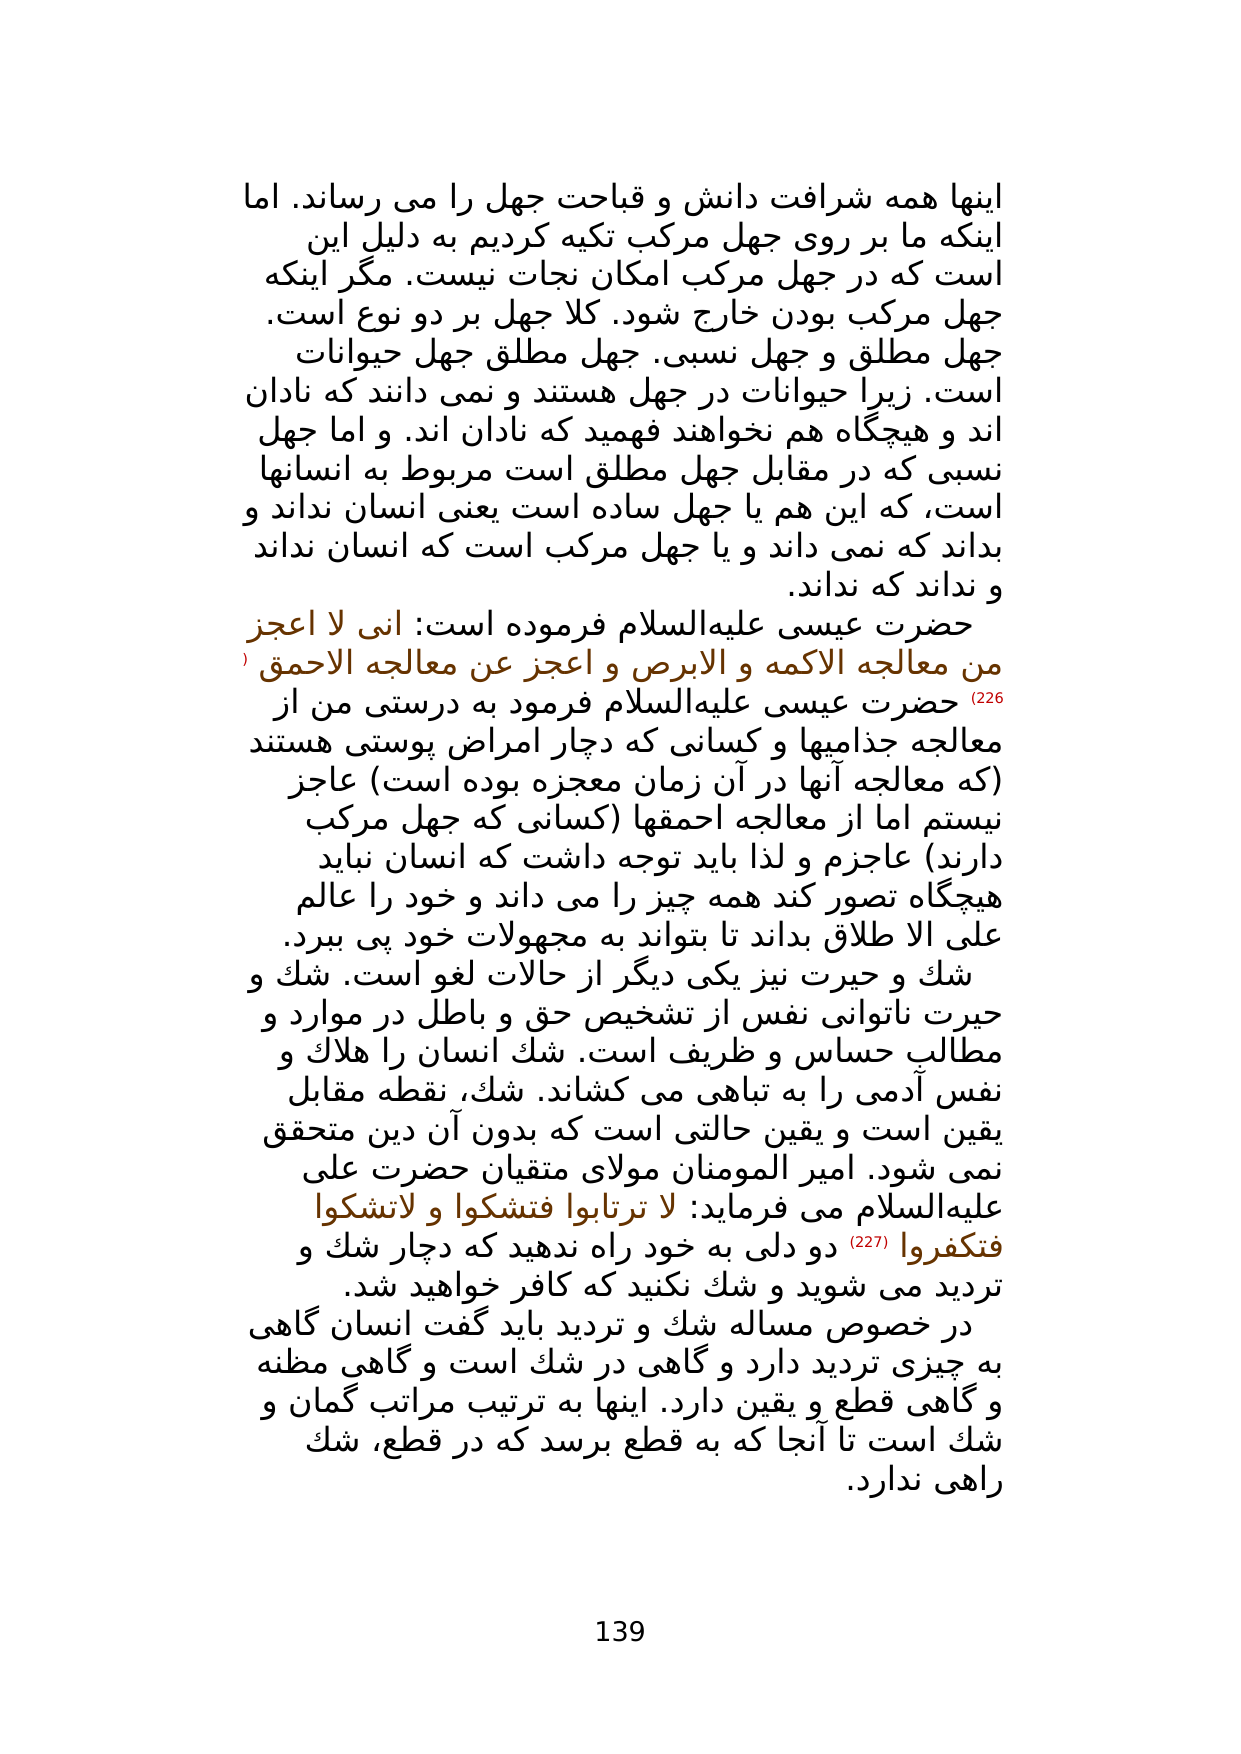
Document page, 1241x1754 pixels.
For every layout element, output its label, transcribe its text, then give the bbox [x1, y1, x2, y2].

text حضرت عيسى عليه‌السلام فرموده است: انى لا اعجز من معالجه الاكمه و الابرص و اعجز عن معالجه الاحمق (226) حضرت عيسى عليه‌السلام فرمود به درستى من از معالجه جذاميها و كسانى كه دچار امراض پوستى هستند (كه معالجه آنها در آن زمان معجزه بوده است) عاجز نيستم اما از معالجه احمقها (كسانى كه جهل مركب دارند) عاجزم و لذا بايد توجه داشت كه انسان نبايد هيچگاه تصور كند همه چيز را مى داند و خود را عالم على الا طلاق بداند تا بتواند به مجهولات خود پى ببرد. [236, 604, 1004, 954]
text شك و حيرت نيز يكى ديگر از حالات لغو است. شك و حيرت ناتوانى نفس از تشخيص حق و باطل در موارد و مطالب حساس و ظريف است. شك انسان را هلاك و نفس آدمى را به تباهى مى كشاند. شك، نقطه مقابل يقين است و يقين حالتى است كه بدون آن دين متحقق نمى شود. امير المومنان مولاى متقيان حضرت على عليه‌السلام مى فرمايد: لا ترتابوا فتشكوا و لاتشكوا فتكفروا (227) دو دلى به خود راه ندهيد كه دچار شك و ترديد مى شويد و شك نكنيد كه كافر خواهيد شد. [236, 954, 1004, 1304]
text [236, 177, 1004, 604]
text در خصوص مساله شك و ترديد بايد گفت انسان گاهى به چيزى ترديد دارد و گاهى در شك است و گاهى مظنه و گاهى قطع و يقين دارد. اينها به ترتيب مراتب گمان و شك است تا آنجا كه به قطع برسد كه در قطع، شك راهى ندارد. [236, 1304, 1004, 1498]
